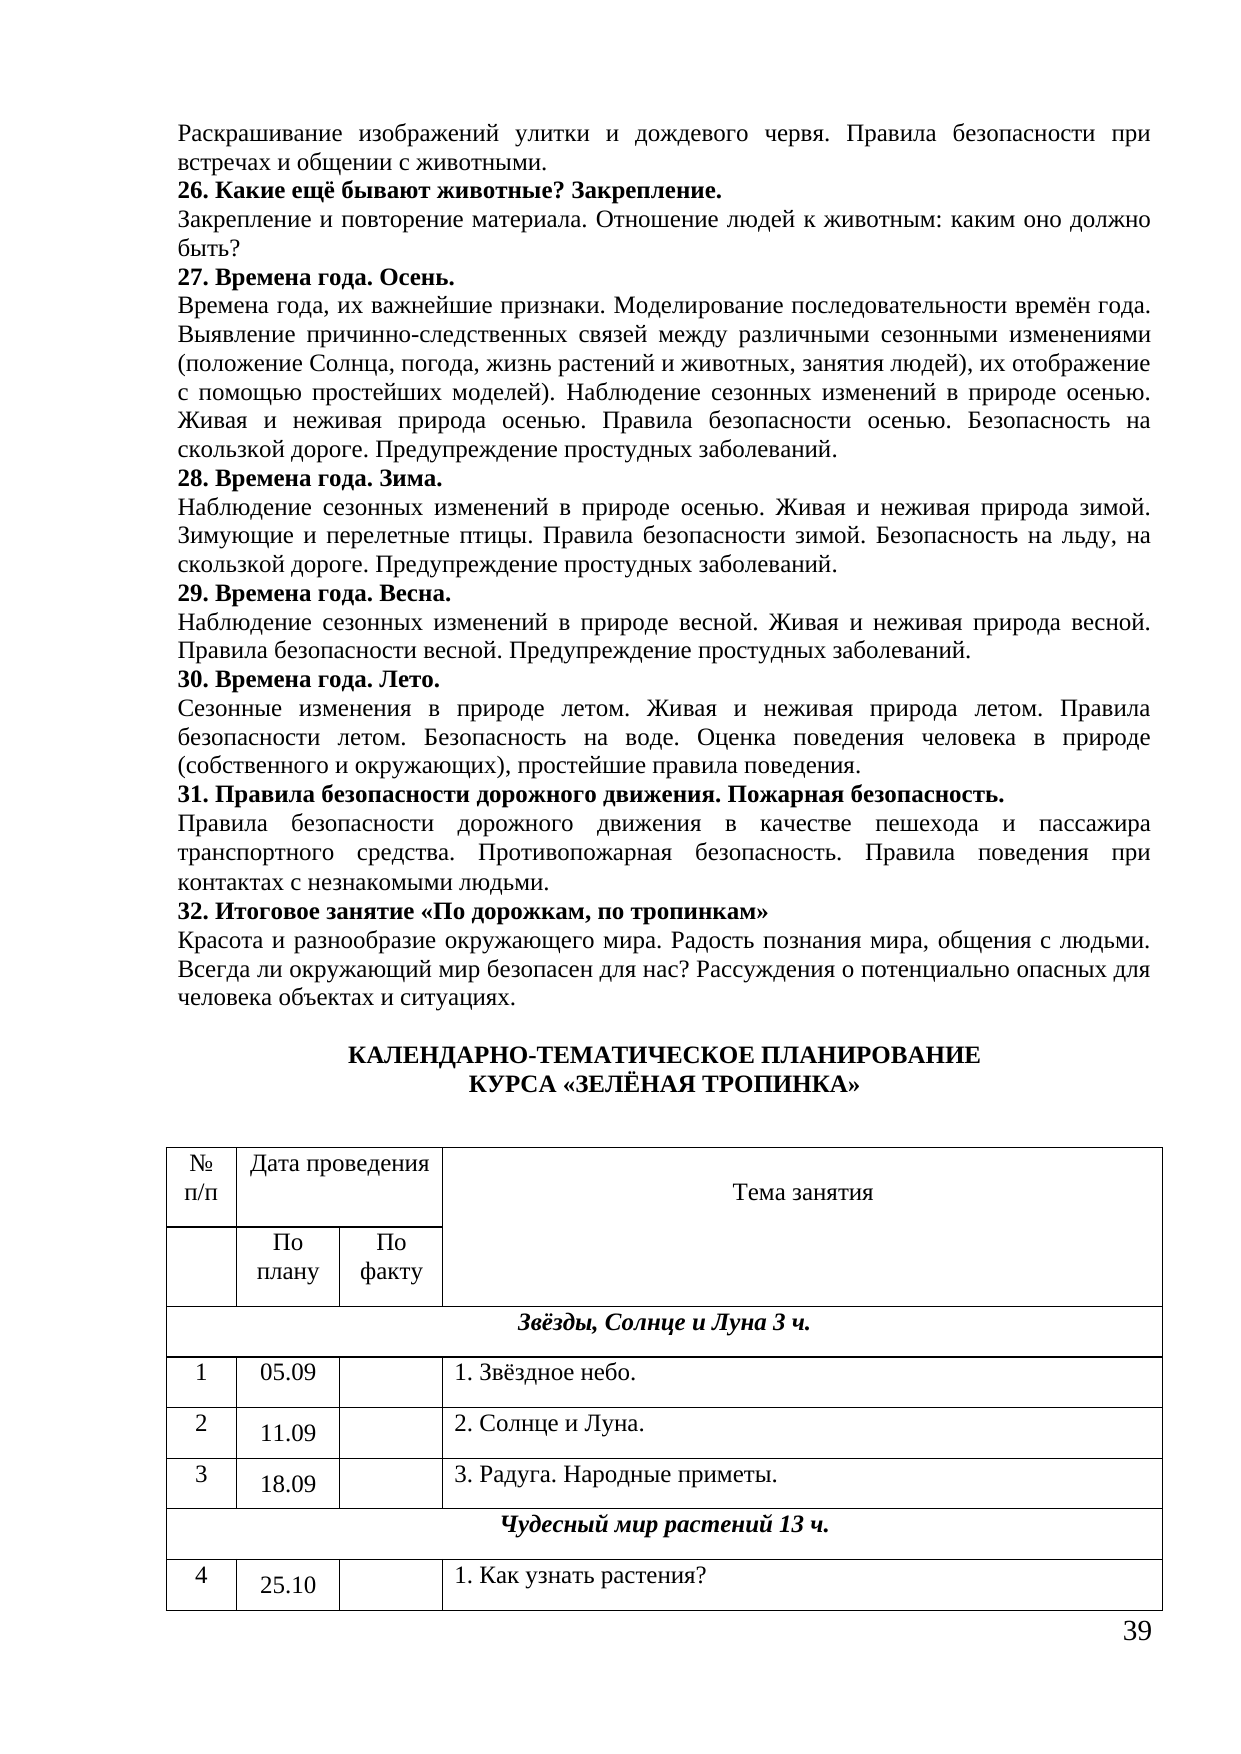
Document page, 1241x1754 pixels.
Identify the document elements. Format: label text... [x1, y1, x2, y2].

table_cell [340, 1408, 442, 1458]
table_cell По факту [340, 1228, 442, 1306]
table_cell [340, 1358, 442, 1407]
table_header Дата проведения [237, 1148, 442, 1226]
table_cell [340, 1560, 442, 1609]
text 32. Итоговое занятие «По дорожкам, по тропинкам» [177, 896, 1152, 925]
table_cell 11.09 [237, 1408, 339, 1458]
text КУРСА «ЗЕЛЁНАЯ ТРОПИНКА» [177, 1069, 1152, 1097]
text КАЛЕНДАРНО-ТЕМАТИЧЕСКОЕ ПЛАНИРОВАНИЕ [177, 1040, 1152, 1069]
text Наблюдение сезонных изменений в природе весной. Живая и неживая природа весной. Правила безопасности весной. Предупреждение простудных заболеваний. [177, 607, 1152, 664]
text 28. Времена года. Зима. [177, 463, 1152, 492]
table_header № п/п [167, 1148, 236, 1226]
table_cell [340, 1459, 442, 1508]
text Правила безопасности дорожного движения в качестве пешехода и пассажира транспортного средства. Противопожарная безопасность. Правила поведения при контактах с незнакомыми людьми. [177, 808, 1152, 896]
table_cell 3. Радуга. Народные приметы. [443, 1459, 1162, 1508]
table_cell 3 [167, 1459, 236, 1508]
table_cell 1. Как узнать растения? [443, 1560, 1162, 1609]
text Наблюдение сезонных изменений в природе осенью. Живая и неживая природа зимой. Зимующие и перелетные птицы. Правила безопасности зимой. Безопасность на льду, на скользкой дороге. Предупреждение простудных заболеваний. [177, 492, 1152, 578]
text 31. Правила безопасности дорожного движения. Пожарная безопасность. [177, 779, 1152, 808]
table_cell Чудесный мир растений 13 ч. [167, 1509, 1162, 1559]
text Времена года, их важнейшие признаки. Моделирование последовательности времён года. Выявление причинно-следственных связей между различными сезонными изменениями (положение Солнца, погода, жизнь растений и животных, занятия людей), их отображение с помощью простейших моделей). Наблюдение сезонных изменений в природе осенью. Живая и неживая природа осенью. Правила безопасности осенью. Безопасность на скользкой дороге. Предупреждение простудных заболеваний. [177, 291, 1152, 463]
table_cell Звёзды, Солнце и Луна 3 ч. [167, 1307, 1162, 1356]
table_cell 05.09 [237, 1358, 339, 1407]
table_cell 4 [167, 1560, 236, 1609]
table_header Тема занятия [443, 1148, 1162, 1306]
table_cell 1. Звёздное небо. [443, 1358, 1162, 1407]
text 29. Времена года. Весна. [177, 578, 1152, 607]
table_cell 1 [167, 1358, 236, 1407]
table_cell По плану [237, 1228, 339, 1306]
table_cell 25.10 [237, 1560, 339, 1609]
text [177, 118, 1152, 176]
text 30. Времена года. Лето. [177, 664, 1152, 693]
table_cell 2. Солнце и Луна. [443, 1408, 1162, 1458]
table_cell 2 [167, 1408, 236, 1458]
table_cell 18.09 [237, 1459, 339, 1508]
text 27. Времена года. Осень. [177, 262, 1152, 291]
text Красота и разнообразие окружающего мира. Радость познания мира, общения с людьми. Всегда ли окружающий мир безопасен для нас? Рассуждения о потенциально опасных для человека объектах и ситуациях. [177, 925, 1152, 1011]
table_cell [167, 1228, 236, 1306]
text Сезонные изменения в природе летом. Живая и неживая природа летом. Правила безопасности летом. Безопасность на воде. Оценка поведения человека в природе (собственного и окружающих), простейшие правила поведения. [177, 693, 1152, 779]
text Закрепление и повторение материала. Отношение людей к животным: каким оно должно быть? [177, 204, 1152, 262]
text 26. Какие ещё бывают животные? Закрепление. [177, 176, 1152, 204]
